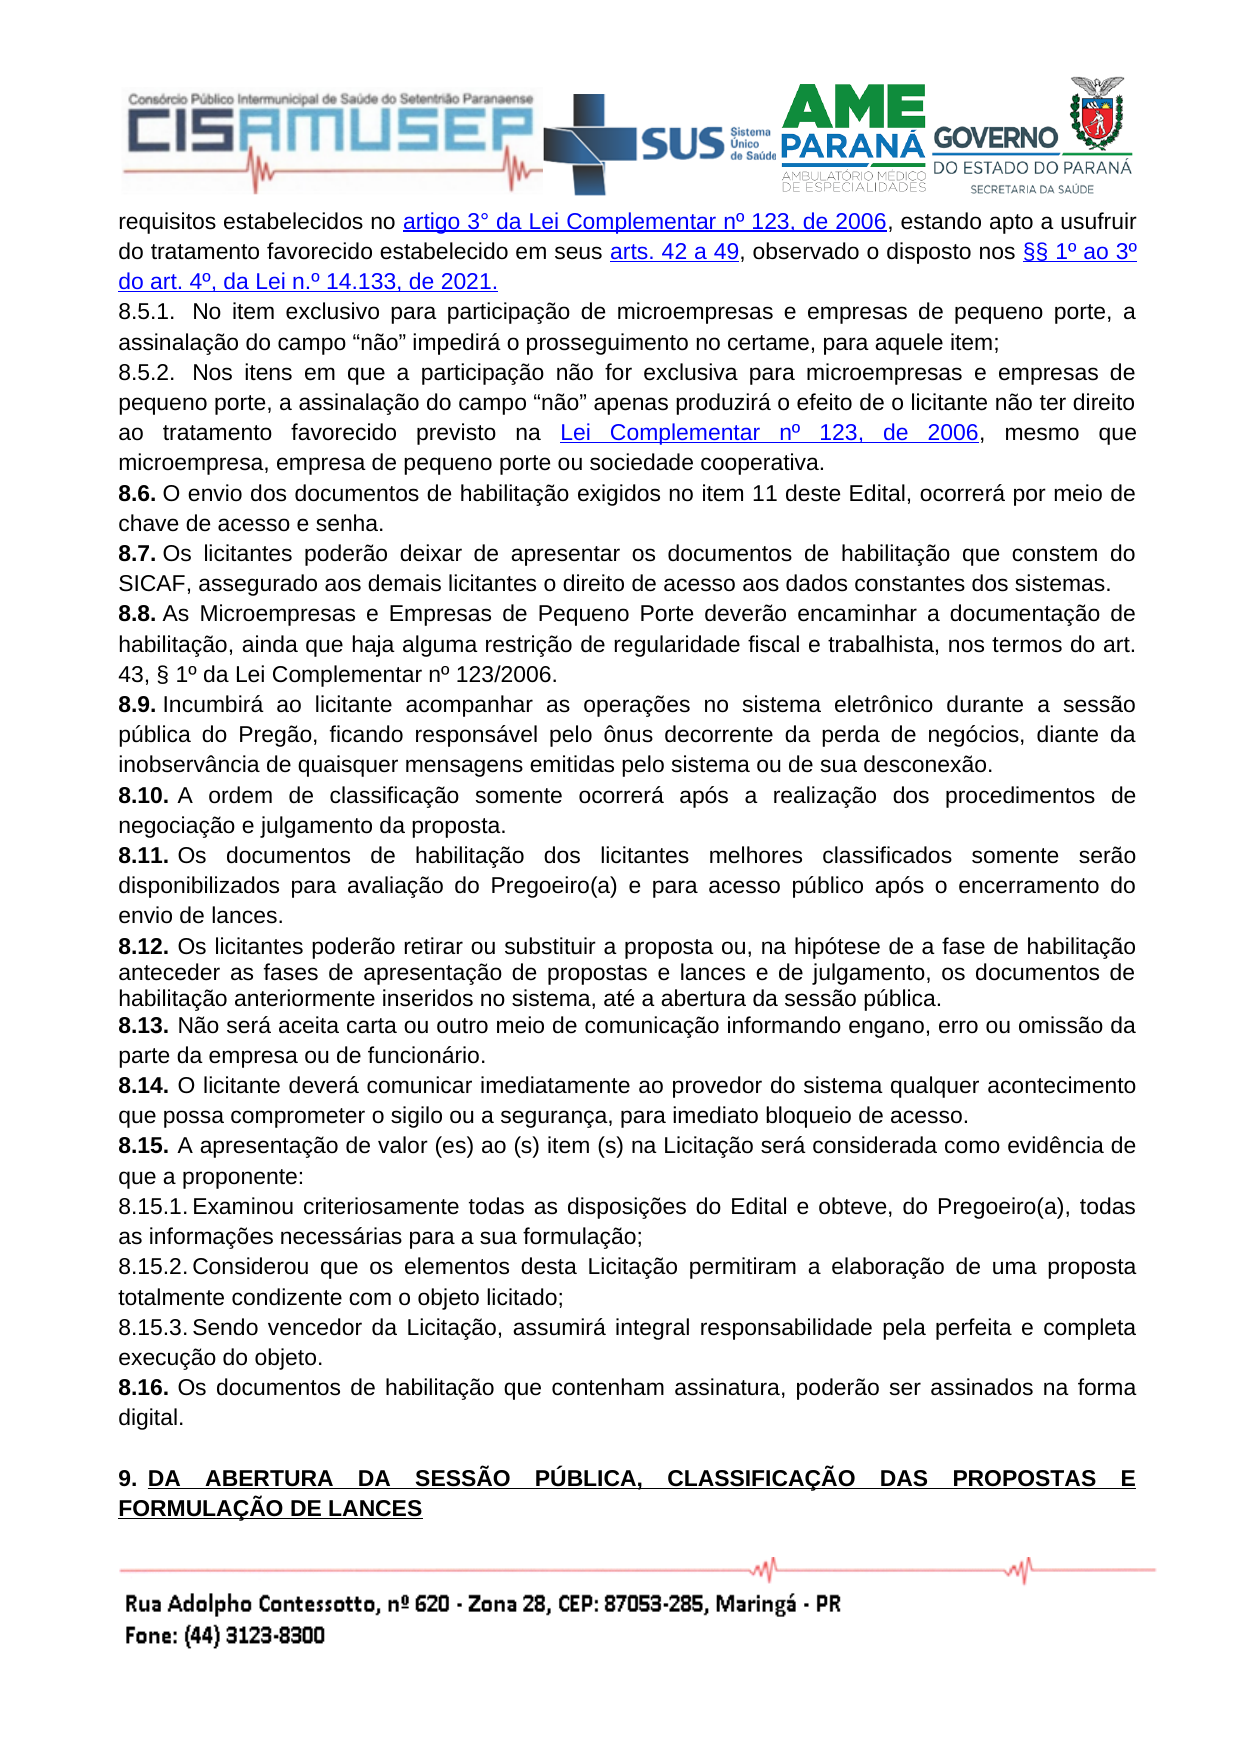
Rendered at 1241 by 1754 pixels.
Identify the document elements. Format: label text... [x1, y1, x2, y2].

list O licitante deverá comunicar imediatamente ao provedor do sistema qualquer acontecimento que possa comprometer o sigilo ou a segurança, para imediato bloqueio de acesso. [118, 1072, 1137, 1129]
list DA ABERTURA DA SESSÃO PÚBLICA, CLASSIFICAÇÃO DAS PROPOSTAS E FORMULAÇÃO DE LANCES [118, 1465, 1137, 1521]
list Os licitantes poderão deixar de apresentar os documentos de habilitação que constem do SICAF, assegurado aos demais licitantes o direito de acesso aos dados constantes dos sistemas. [118, 540, 1137, 596]
list Sendo vencedor da Licitação, assumirá integral responsabilidade pela perfeita e completa execução do objeto. [118, 1314, 1137, 1370]
list Nos itens em que a participação não for exclusiva para microempresas e empresas de pequeno porte, a assinalação do campo “não” apenas produzirá o efeito de o licitante não ter direito ao tratamento favorecido previsto na Lei Complementar nº 123, de 2006, mesmo que microempresa, empresa de pequeno porte ou sociedade cooperativa. [118, 359, 1137, 476]
list Considerou que os elementos desta Licitação permitiram a elaboração de uma proposta totalmente condizente com o objeto licitado; [118, 1253, 1137, 1310]
list A ordem de classificação somente ocorrerá após a realização dos procedimentos de negociação e julgamento da proposta. [118, 782, 1137, 838]
picture [121, 73, 1134, 196]
list Incumbirá ao licitante acompanhar as operações no sistema eletrônico durante a sessão pública do Pregão, ficando responsável pelo ônus decorrente da perda de negócios, diante da inobservância de quaisquer mensagens emitidas pelo sistema ou de sua desconexão. [118, 691, 1137, 778]
list Os licitantes poderão retirar ou substituir a proposta ou, na hipótese de a fase de habilitação anteceder as fases de apresentação de propostas e lances e de julgamento, os documentos de habilitação anteriormente inseridos no sistema, até a abertura da sessão pública. [118, 933, 1137, 1012]
list Os documentos de habilitação que contenham assinatura, poderão ser assinados na forma digital. [118, 1374, 1137, 1431]
list Examinou criteriosamente todas as disposições do Edital e obteve, do Pregoeiro(a), todas as informações necessárias para a sua formulação; [118, 1193, 1137, 1249]
list Os documentos de habilitação dos licitantes melhores classificados somente serão disponibilizados para avaliação do Pregoeiro(a) e para acesso público após o encerramento do envio de lances. [118, 842, 1137, 929]
list No item exclusivo para participação de microempresas e empresas de pequeno porte, a assinalação do campo “não” impedirá o prosseguimento no certame, para aquele item; [118, 298, 1137, 355]
list Não será aceita carta ou outro meio de comunicação informando engano, erro ou omissão da parte da empresa ou de funcionário. [118, 1012, 1137, 1068]
picture [118, 1557, 1167, 1652]
list A apresentação de valor (es) ao (s) item (s) na Licitação será considerada como evidência de que a proponente: [118, 1132, 1137, 1189]
list As Microempresas e Empresas de Pequeno Porte deverão encaminhar a documentação de habilitação, ainda que haja alguma restrição de regularidade fiscal e trabalhista, nos termos do art. 43, § 1º da Lei Complementar nº 123/2006. [118, 600, 1137, 687]
list O envio dos documentos de habilitação exigidos no item 11 deste Edital, ocorrerá por meio de chave de acesso e senha. [118, 479, 1137, 536]
